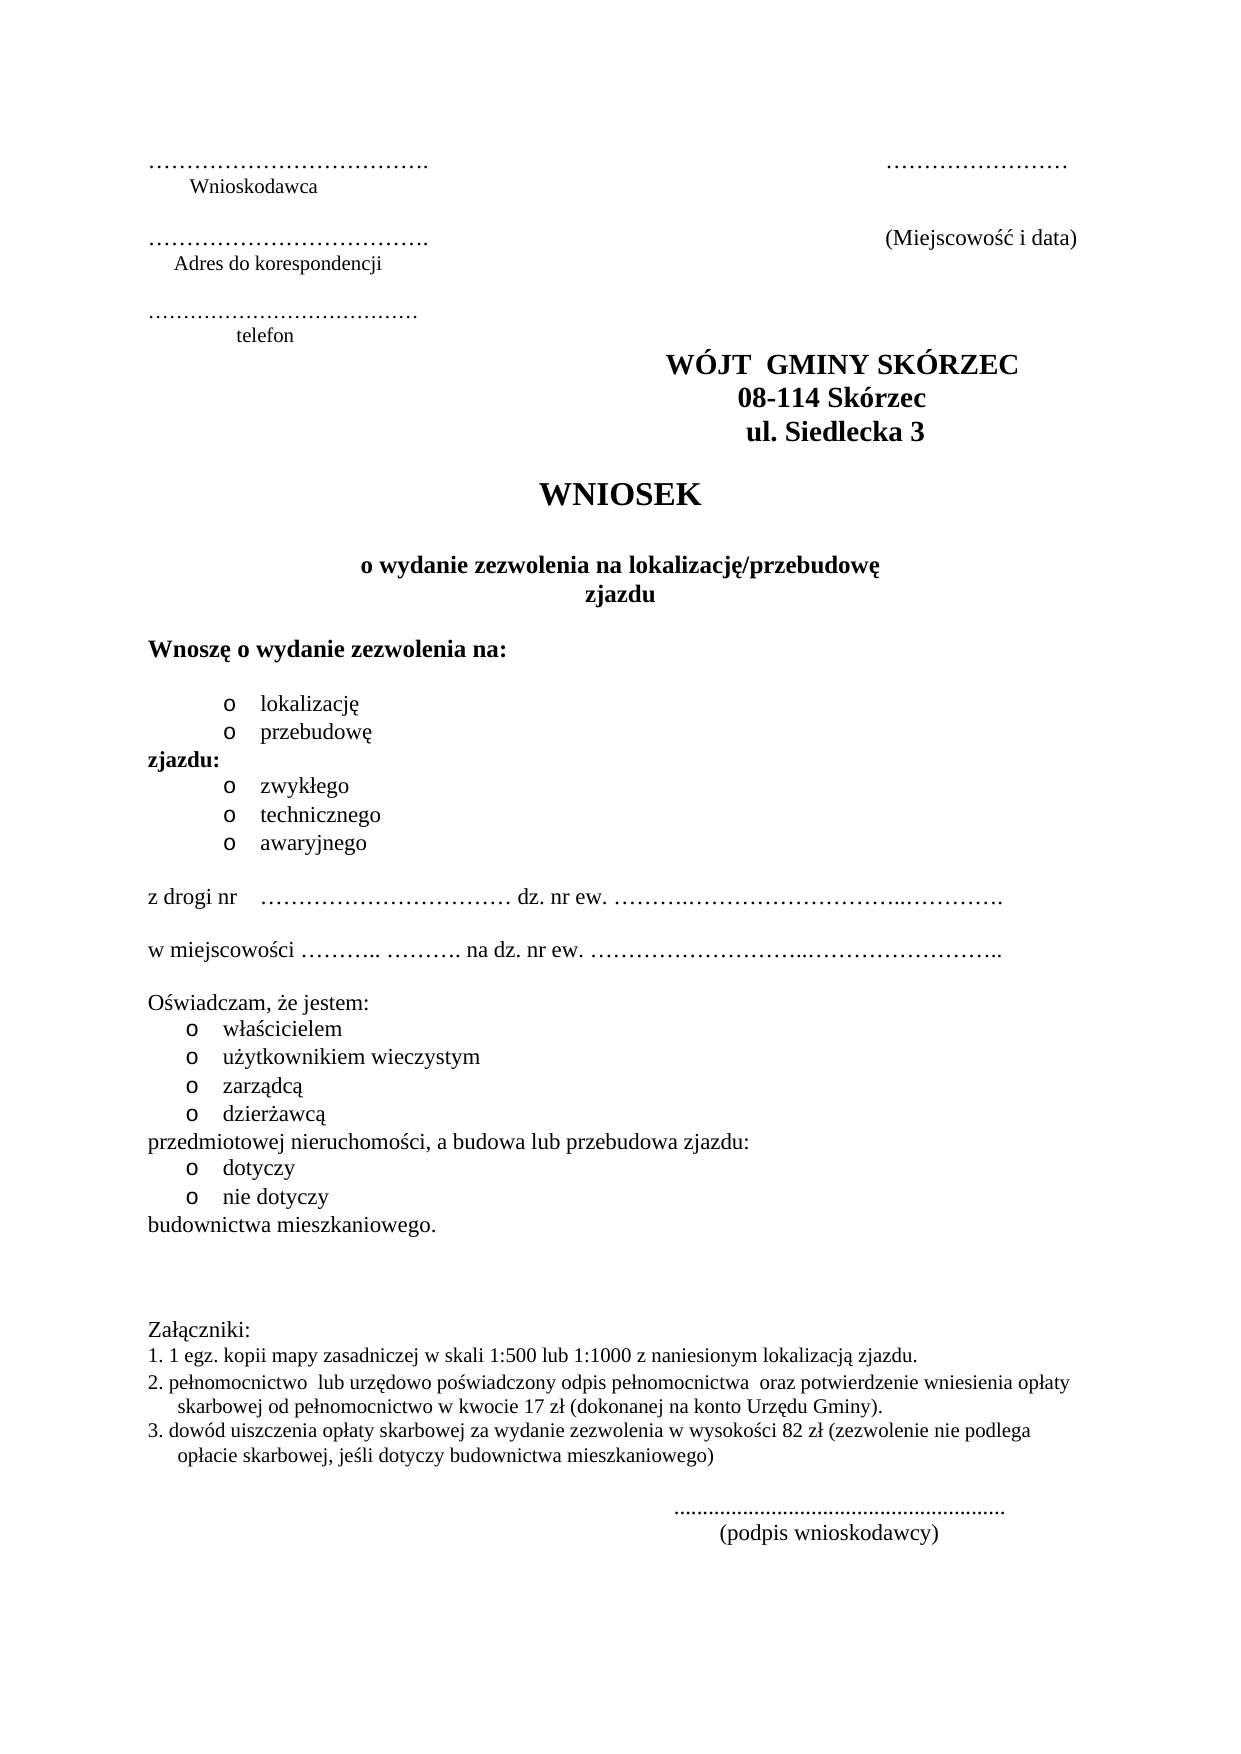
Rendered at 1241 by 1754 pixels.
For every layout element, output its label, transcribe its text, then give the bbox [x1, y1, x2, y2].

text Adres do korespondencji [148, 251, 1093, 275]
text ………………………………. …………………… [148, 148, 1093, 174]
list zarządcą [185, 1072, 1093, 1100]
text w miejscowości ……….. ………. na dz. nr ew. ………………………..…………………….. [148, 936, 1093, 962]
text 3. dowód uiszczenia opłaty skarbowej za wydanie zezwolenia w wysokości 82 zł (zezwolenie nie podlega opłacie skarbowej, jeśli dotyczy budownictwa mieszkaniowego) [148, 1418, 1093, 1467]
list właścicielem [185, 1015, 1093, 1043]
text zjazdu: [148, 746, 1093, 772]
text Wnoszę o wydanie zezwolenia na: [148, 634, 1093, 663]
text ul. Siedlecka 3 [148, 414, 1093, 448]
text ………………………………… [148, 299, 1093, 323]
text 2. pełnomocnictwo lub urzędowo poświadczony odpis pełnomocnictwa oraz potwierdzenie wniesienia opłaty skarbowej od pełnomocnictwo w kwocie 17 zł (dokonanej na konto Urzędu Gminy). [148, 1370, 1093, 1418]
text (podpis wnioskodawcy) [148, 1519, 1093, 1546]
list awaryjnego [223, 829, 1093, 857]
text WÓJT GMINY SKÓRZEC [148, 347, 1093, 381]
text WNIOSEK [148, 474, 1093, 512]
list nie dotyczy [185, 1183, 1093, 1211]
list technicznego [223, 801, 1093, 829]
text 08-114 Skórzec [148, 381, 1093, 414]
text 1. 1 egz. kopii mapy zasadniczej w skali 1:500 lub 1:1000 z naniesionym lokalizacją zjazdu. [148, 1343, 1093, 1367]
list dzierżawcą [185, 1100, 1093, 1128]
text Załączniki: [148, 1316, 1093, 1343]
text .......................................................... [148, 1493, 1093, 1519]
text przedmiotowej nieruchomości, a budowa lub przebudowa zjazdu: [148, 1128, 1093, 1154]
text telefon [148, 323, 1093, 347]
text z drogi nr …………………………… dz. nr ew. ……….………………………..…………. [148, 883, 1093, 910]
list przebudowę [223, 718, 1093, 746]
list dotyczy [185, 1154, 1093, 1183]
text o wydanie zezwolenia na lokalizację/przebudowę zjazdu [148, 551, 1093, 608]
list lokalizację [223, 689, 1093, 718]
text Wnioskodawca [148, 174, 1093, 198]
text budownictwa mieszkaniowego. [148, 1211, 1093, 1237]
text ………………………………. (Miejscowość i data) [148, 224, 1093, 251]
text Oświadczam, że jestem: [148, 989, 1093, 1015]
list użytkownikiem wieczystym [185, 1043, 1093, 1072]
list zwykłego [223, 772, 1093, 801]
